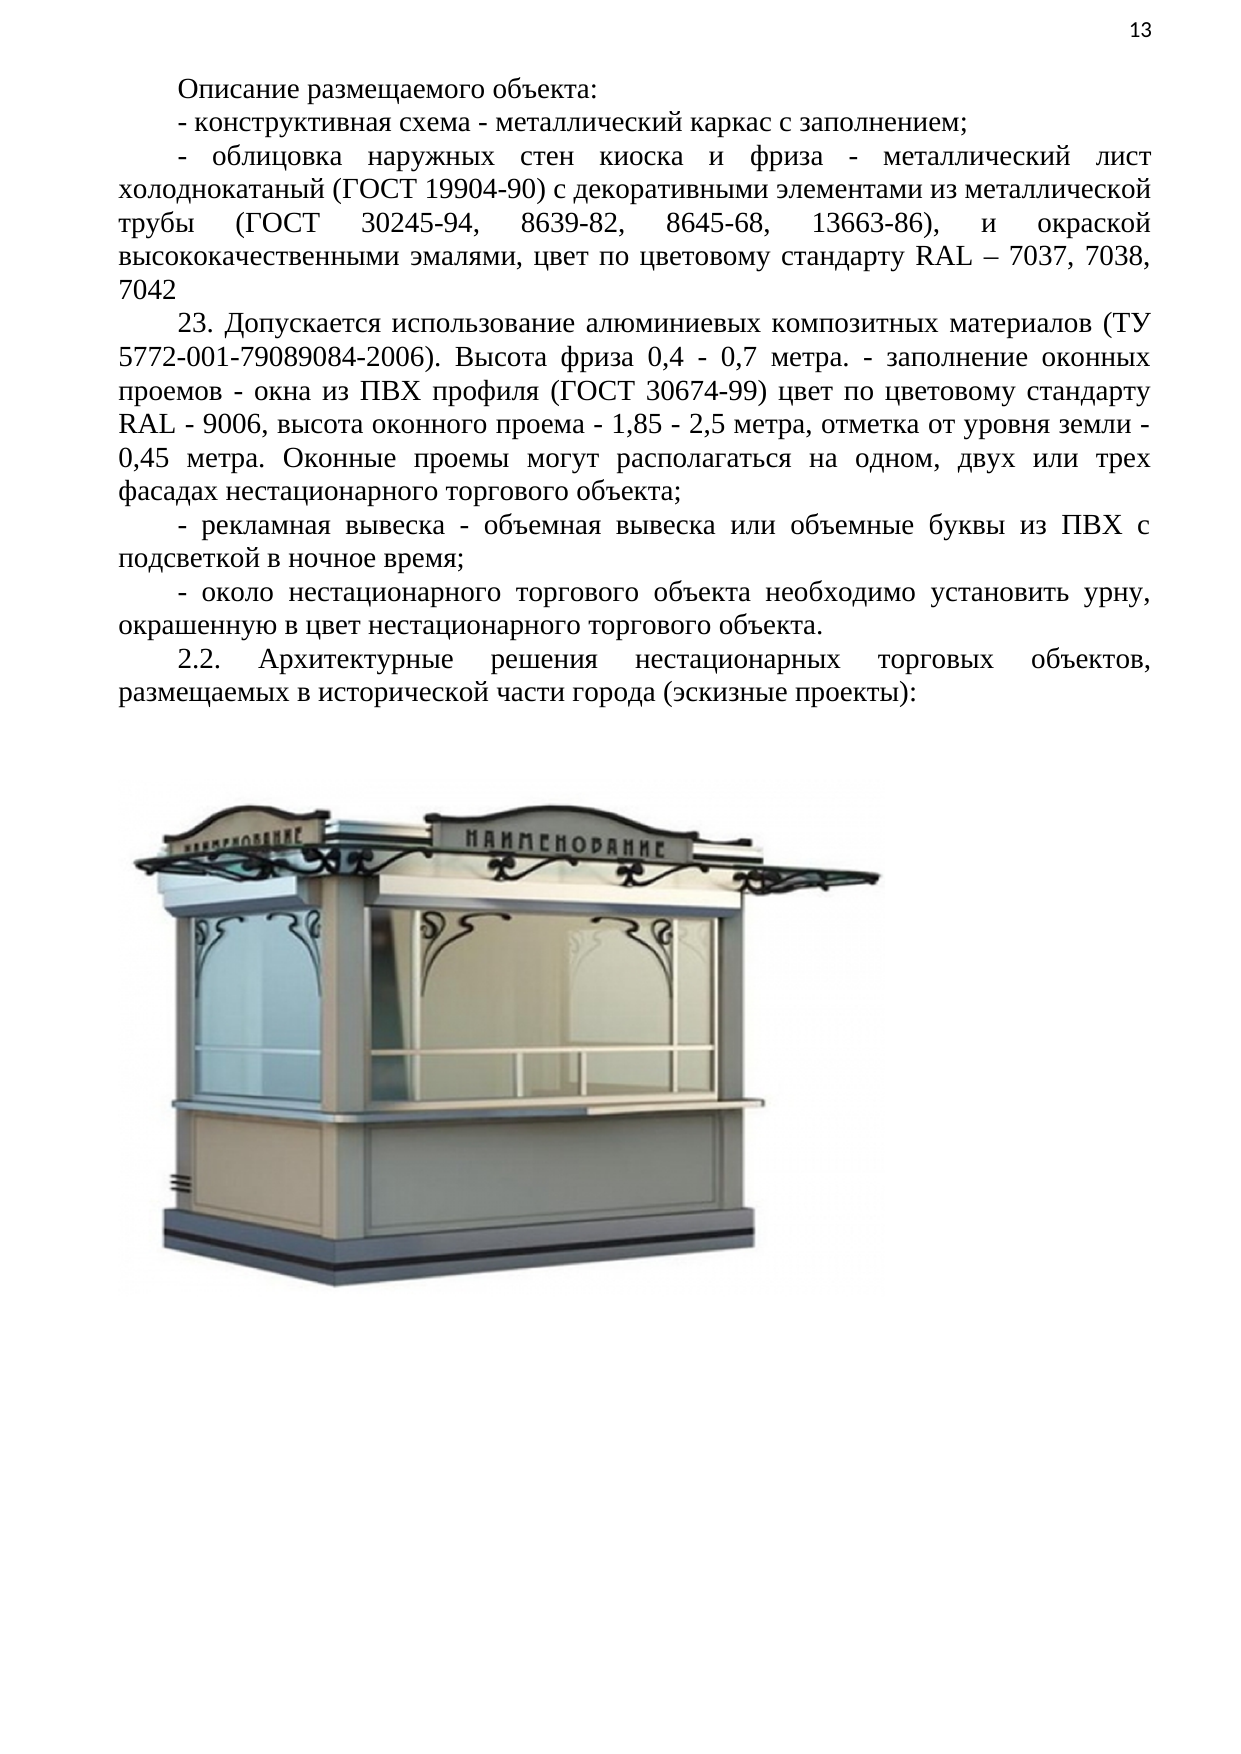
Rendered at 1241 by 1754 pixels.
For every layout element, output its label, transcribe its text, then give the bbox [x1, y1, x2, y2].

text - облицовка наружных стен киоска и фриза - металлический лист холоднокатаный (ГОСТ 19904-90) с декоративными элементами из металлической трубы (ГОСТ 30245-94, 8639-82, 8645-68, 13663-86), и окраской высококачественными эмалями, цвет по цветовому стандарту RAL – 7037, 7038, 7042 [118, 138, 1152, 306]
text - конструктивная схема - металлический каркас с заполнением; [118, 104, 1152, 138]
text 2.2. Архитектурные решения нестационарных торговых объектов, размещаемых в исторической части города (эскизные проекты): [118, 641, 1152, 708]
picture [118, 708, 886, 1365]
text 23. Допускается использование алюминиевых композитных материалов (ТУ 5772-001-79089084-2006). Высота фриза 0,4 - 0,7 метра. - заполнение оконных проемов - окна из ПВХ профиля (ГОСТ 30674-99) цвет по цветовому стандарту RAL - 9006, высота оконного проема - 1,85 - 2,5 метра, отметка от уровня земли - 0,45 метра. Оконные проемы могут располагаться на одном, двух или трех фасадах нестационарного торгового объекта; [118, 306, 1152, 507]
text Описание размещаемого объекта: [118, 71, 1152, 104]
text - около нестационарного торгового объекта необходимо установить урну, окрашенную в цвет нестационарного торгового объекта. [118, 574, 1152, 641]
text - рекламная вывеска - объемная вывеска или объемные буквы из ПВХ с подсветкой в ночное время; [118, 507, 1152, 574]
